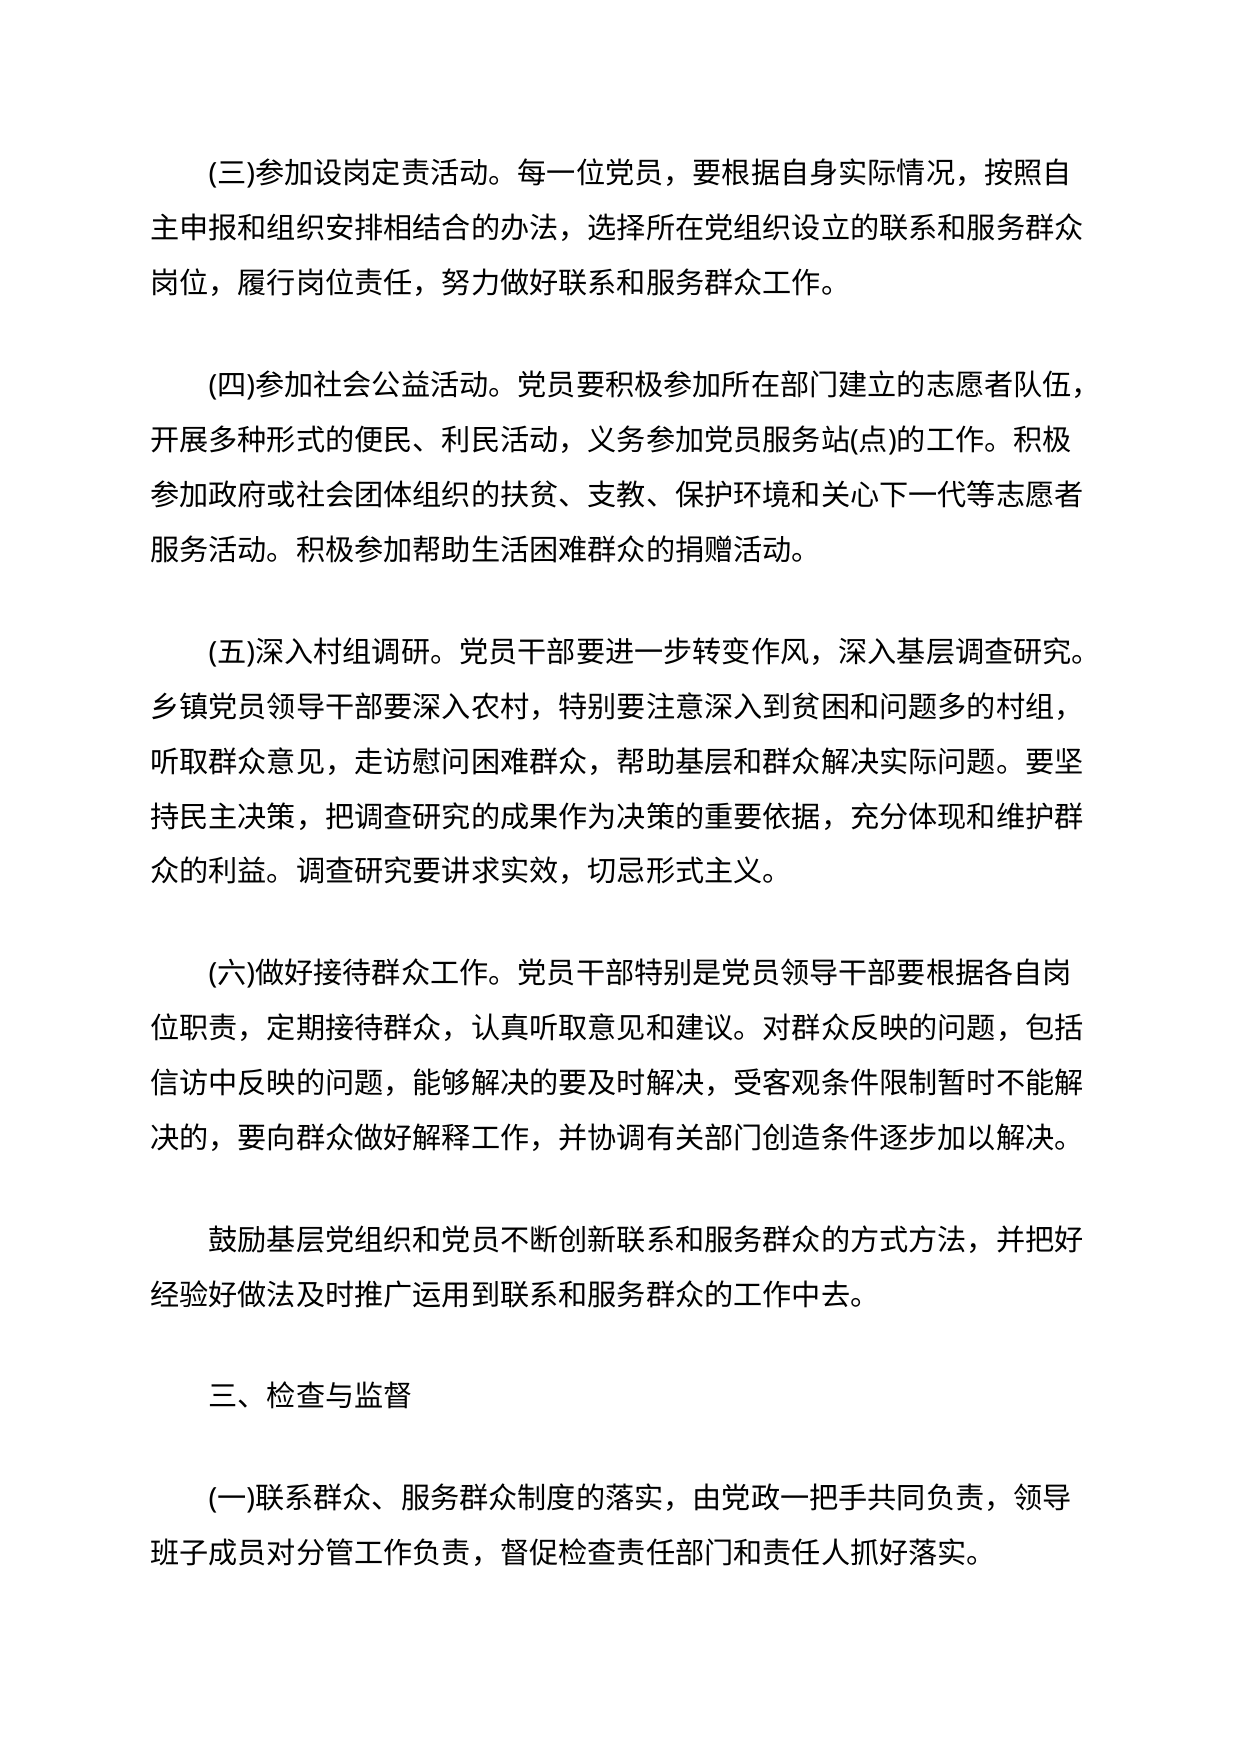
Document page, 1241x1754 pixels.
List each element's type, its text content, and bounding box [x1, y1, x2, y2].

text 鼓励基层党组织和党员不断创新联系和服务群众的方式方法，并把好经验好做法及时推广运用到联系和服务群众的工作中去。 [150, 1216, 1090, 1313]
text (三)参加设岗定责活动。每一位党员，要根据自身实际情况，按照自主申报和组织安排相结合的办法，选择所在党组织设立的联系和服务群众岗位，履行岗位责任，努力做好联系和服务群众工作。 [150, 150, 1090, 302]
text (一)联系群众、服务群众制度的落实，由党政一把手共同负责，领导班子成员对分管工作负责，督促检查责任部门和责任人抓好落实。 [150, 1475, 1090, 1572]
text (六)做好接待群众工作。党员干部特别是党员领导干部要根据各自岗位职责，定期接待群众，认真听取意见和建议。对群众反映的问题，包括信访中反映的问题，能够解决的要及时解决，受客观条件限制暂时不能解决的，要向群众做好解释工作，并协调有关部门创造条件逐步加以解决。 [150, 950, 1090, 1157]
text 三、检查与监督 [150, 1373, 1090, 1415]
text (四)参加社会公益活动。党员要积极参加所在部门建立的志愿者队伍，开展多种形式的便民、利民活动，义务参加党员服务站(点)的工作。积极参加政府或社会团体组织的扶贫、支教、保护环境和关心下一代等志愿者服务活动。积极参加帮助生活困难群众的捐赠活动。 [150, 362, 1090, 569]
text (五)深入村组调研。党员干部要进一步转变作风，深入基层调查研究。乡镇党员领导干部要深入农村，特别要注意深入到贫困和问题多的村组，听取群众意见，走访慰问困难群众，帮助基层和群众解决实际问题。要坚持民主决策，把调查研究的成果作为决策的重要依据，充分体现和维护群众的利益。调查研究要讲求实效，切忌形式主义。 [150, 628, 1090, 890]
